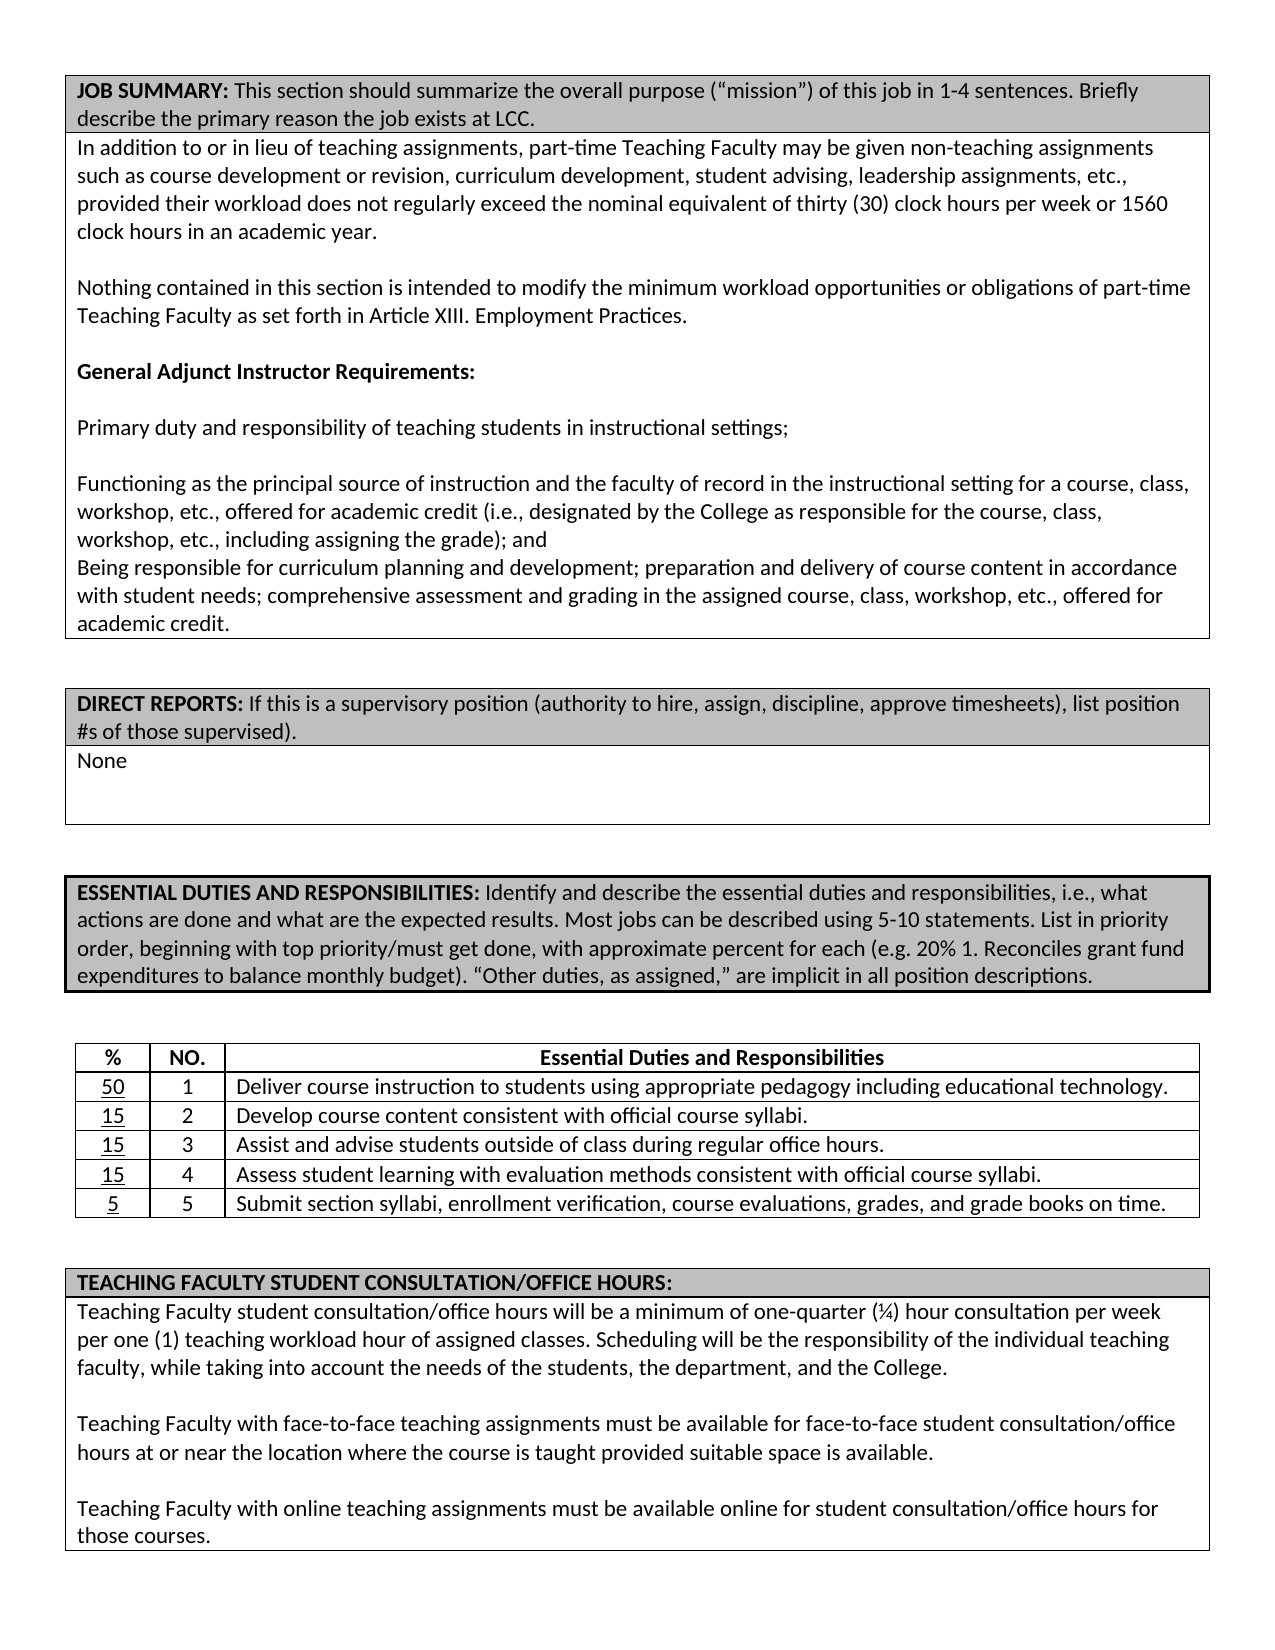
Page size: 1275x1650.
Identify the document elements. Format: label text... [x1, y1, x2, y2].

table_cell 15 [76, 1160, 149, 1188]
table_cell Develop course content consistent with official course syllabi. [226, 1102, 1199, 1129]
table_header teaching faculty student consultation/office hours: [66, 1269, 1209, 1296]
table_cell Submit section syllabi, enrollment verification, course evaluations, grades, and grade books on time. [226, 1189, 1199, 1217]
table_header Direct Reports: If this is a supervisory position (authority to hire, assign, discipline, approve timesheets), list position #s of those supervised). [66, 689, 1209, 745]
table_cell 5 [76, 1189, 149, 1217]
table_cell [66, 746, 1209, 824]
table_cell Assess student learning with evaluation methods consistent with official course syllabi. [226, 1160, 1199, 1188]
table_header Essential Duties and Responsibilities: Identify and describe the essential duties and responsibilities, i.e., what actions are done and what are the expected results. Most jobs can be described using 5-10 statements. List in priority order, beginning with top priority/must get done, with approximate percent for each (e.g. 20% 1. Reconciles grant fund expenditures to balance monthly budget). “Other duties, as assigned,” are implicit in all position descriptions. [67, 878, 1208, 990]
table_cell 15 [76, 1131, 149, 1159]
table_cell 1 [151, 1073, 224, 1101]
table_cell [66, 133, 1209, 637]
table_cell 4 [151, 1160, 224, 1188]
table_cell Deliver course instruction to students using appropriate pedagogy including educational technology. [226, 1073, 1199, 1101]
table_cell 50 [76, 1073, 149, 1101]
table_cell 2 [151, 1102, 224, 1129]
table_cell 15 [76, 1102, 149, 1129]
table_header % [76, 1044, 149, 1071]
table_header NO. [151, 1044, 224, 1071]
table_cell 3 [151, 1131, 224, 1159]
table_header JOB SUMMARY: This section should summarize the overall purpose (“mission”) of this job in 1-4 sentences. Briefly describe the primary reason the job exists at LCC. [66, 76, 1209, 132]
table_cell [66, 1298, 1209, 1550]
table_header Essential Duties and Responsibilities [226, 1044, 1199, 1071]
table_cell Assist and advise students outside of class during regular office hours. [226, 1131, 1199, 1159]
table_cell 5 [151, 1189, 224, 1217]
